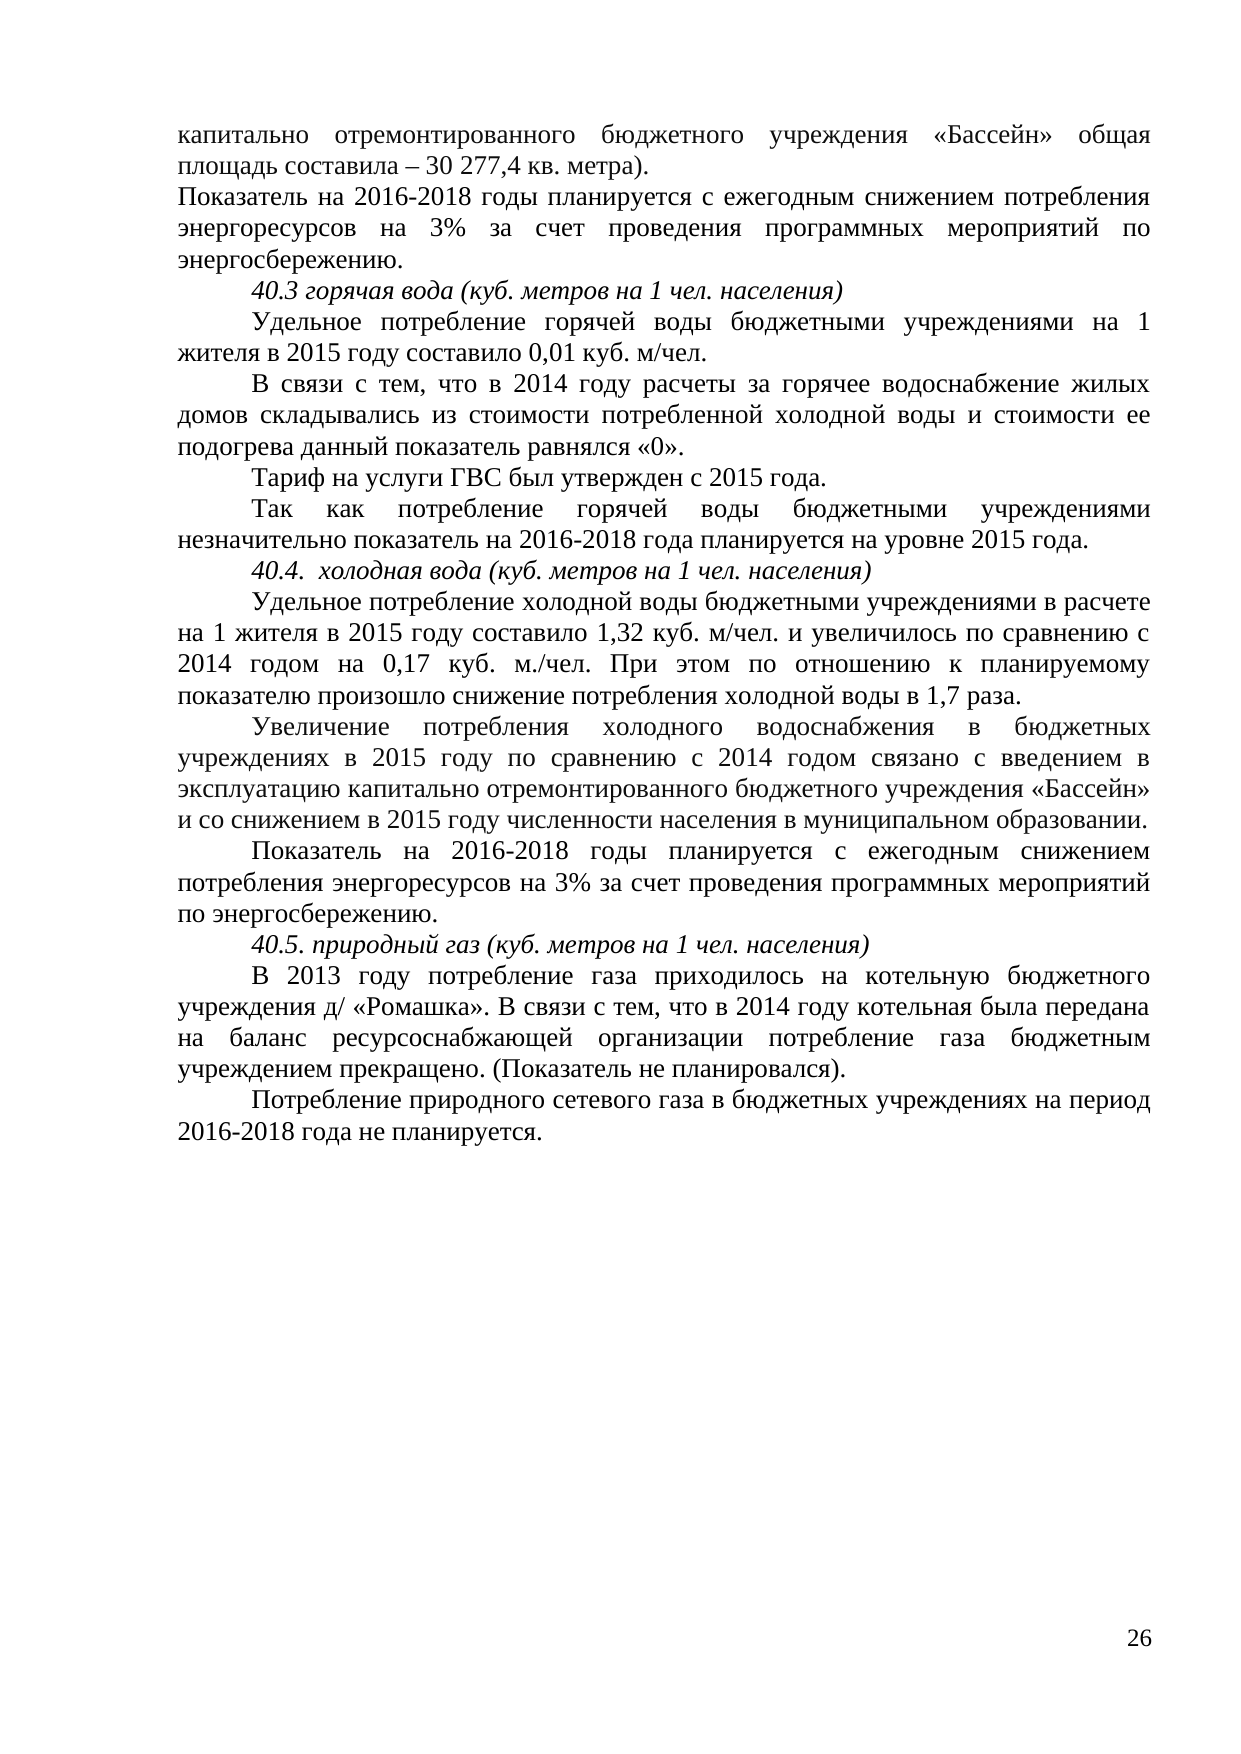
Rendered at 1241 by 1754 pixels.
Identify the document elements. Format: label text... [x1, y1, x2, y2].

text Увеличение потребления холодного водоснабжения в бюджетных учреждениях в 2015 году по сравнению с 2014 годом связано с введением в эксплуатацию капитально отремонтированного бюджетного учреждения «Бассейн» и со снижением в 2015 году численности населения в муниципальном образовании. [177, 710, 1152, 834]
text Так как потребление горячей воды бюджетными учреждениями незначительно показатель на 2016-2018 года планируется на уровне 2015 года. [177, 492, 1152, 554]
text Показатель на 2016-2018 годы планируется с ежегодным снижением потребления энергоресурсов на 3% за счет проведения программных мероприятий по энергосбережению. [177, 180, 1152, 274]
text Удельное потребление горячей воды бюджетными учреждениями на 1 жителя в 2015 году составило 0,01 куб. м/чел. [177, 305, 1152, 367]
text В связи с тем, что в 2014 году расчеты за горячее водоснабжение жилых домов складывались из стоимости потребленной холодной воды и стоимости ее подогрева данный показатель равнялся «0». [177, 367, 1152, 461]
text 40.5. природный газ (куб. метров на 1 чел. населения) [177, 928, 1152, 959]
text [177, 118, 1152, 180]
text Потребление природного сетевого газа в бюджетных учреждениях на период 2016-2018 года не планируется. [177, 1084, 1152, 1146]
text 40.4. холодная вода (куб. метров на 1 чел. населения) [177, 554, 1152, 585]
text 40.3 горячая вода (куб. метров на 1 чел. населения) [177, 274, 1152, 305]
text Тариф на услуги ГВС был утвержден с 2015 года. [177, 461, 1152, 492]
text Показатель на 2016-2018 годы планируется с ежегодным снижением потребления энергоресурсов на 3% за счет проведения программных мероприятий по энергосбережению. [177, 834, 1152, 928]
text Удельное потребление холодной воды бюджетными учреждениями в расчете на 1 жителя в 2015 году составило 1,32 куб. м/чел. и увеличилось по сравнению с 2014 годом на 0,17 куб. м./чел. При этом по отношению к планируемому показателю произошло снижение потребления холодной воды в 1,7 раза. [177, 585, 1152, 710]
text В 2013 году потребление газа приходилось на котельную бюджетного учреждения д/ «Ромашка». В связи с тем, что в 2014 году котельная была передана на баланс ресурсоснабжающей организации потребление газа бюджетным учреждением прекращено. (Показатель не планировался). [177, 959, 1152, 1084]
